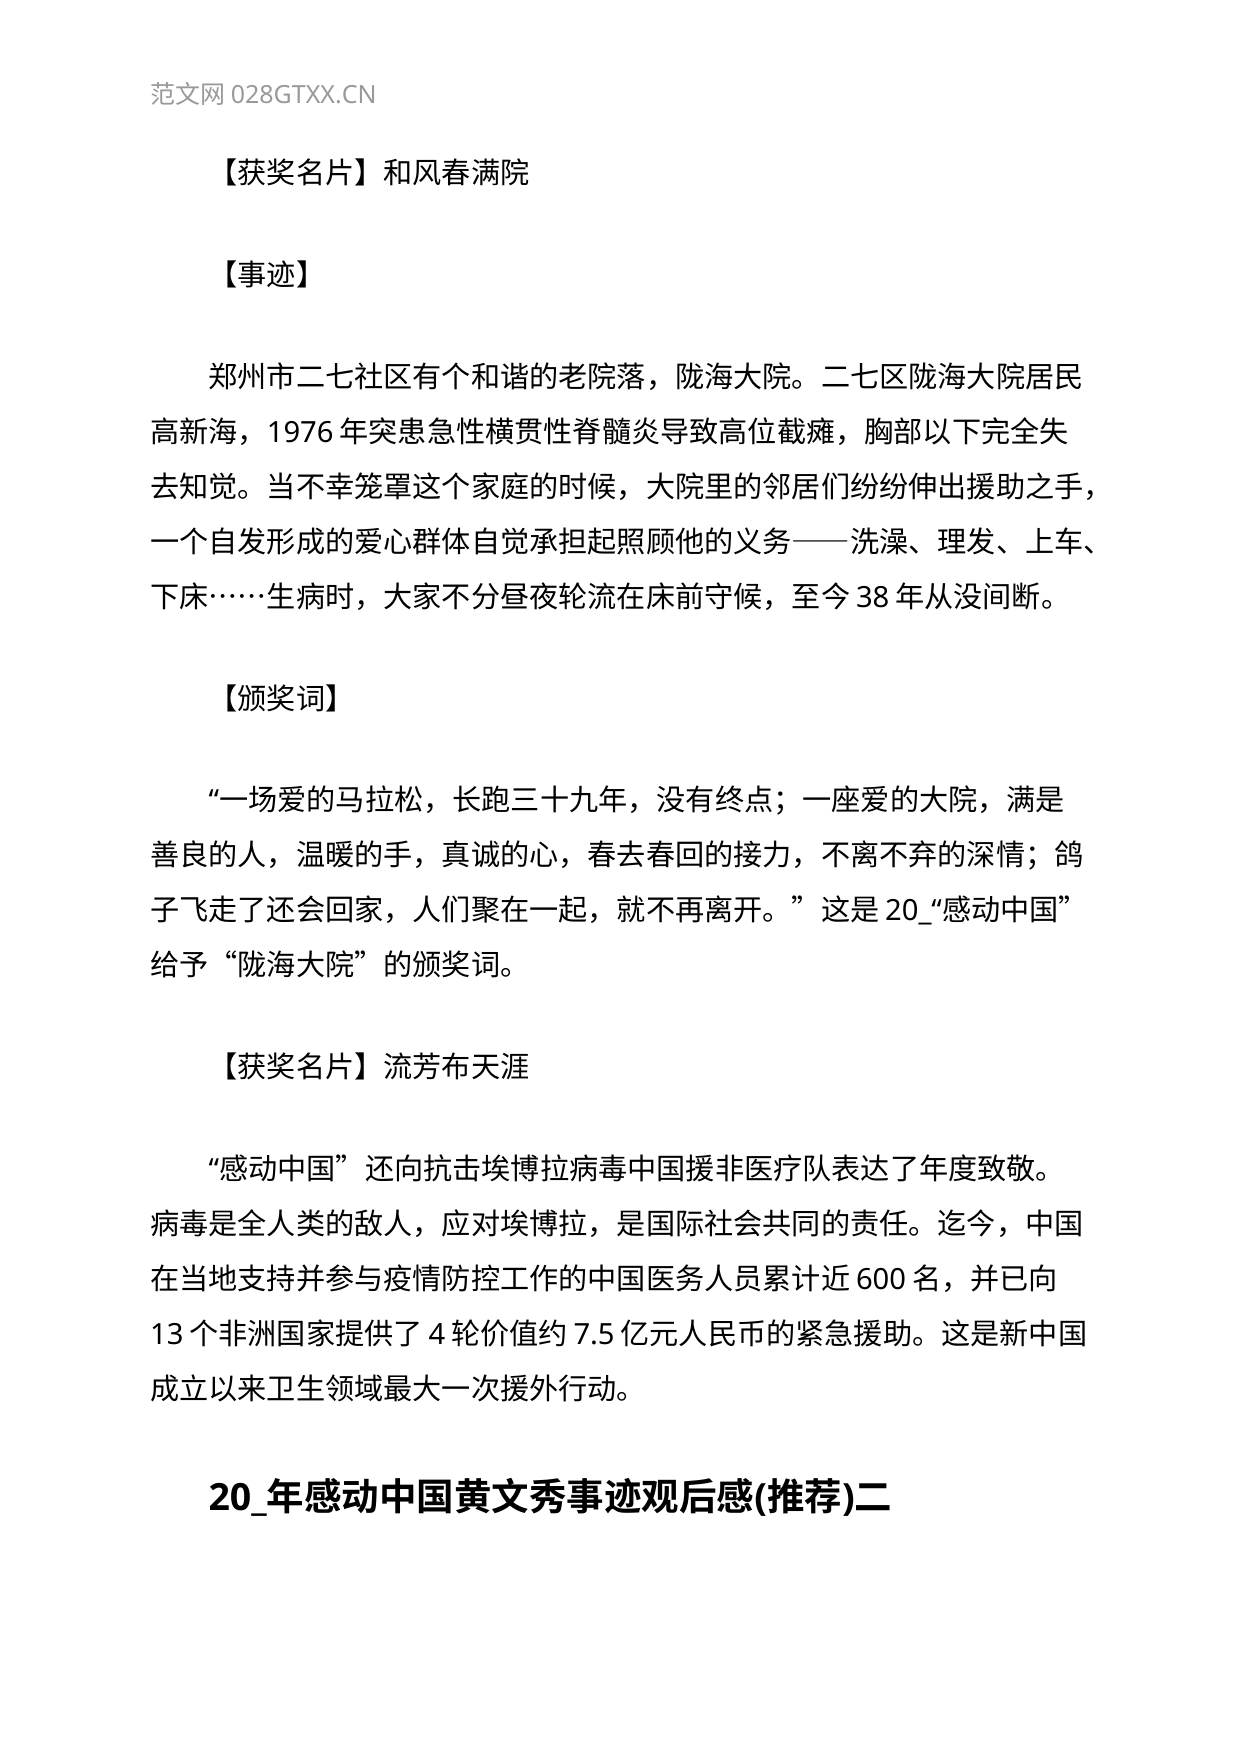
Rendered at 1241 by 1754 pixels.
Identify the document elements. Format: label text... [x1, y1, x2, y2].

text 【获奖名片】流芳布天涯 [150, 1044, 1090, 1086]
text 20_年感动中国黄文秀事迹观后感(推荐)二 [150, 1467, 1090, 1522]
text 【颁奖词】 [150, 675, 1090, 717]
text 【获奖名片】和风春满院 [150, 150, 1090, 192]
text “感动中国”还向抗击埃博拉病毒中国援非医疗队表达了年度致敬。病毒是全人类的敌人，应对埃博拉，是国际社会共同的责任。迄今，中国在当地支持并参与疫情防控工作的中国医务人员累计近600名，并已向13个非洲国家提供了4轮价值约7.5亿元人民币的紧急援助。这是新中国成立以来卫生领域最大一次援外行动。 [150, 1145, 1090, 1408]
text 【事迹】 [150, 252, 1090, 294]
text 郑州市二七社区有个和谐的老院落，陇海大院。二七区陇海大院居民高新海，1976年突患急性横贯性脊髓炎导致高位截瘫，胸部以下完全失去知觉。当不幸笼罩这个家庭的时候，大院里的邻居们纷纷伸出援助之手，一个自发形成的爱心群体自觉承担起照顾他的义务——洗澡、理发、上车、下床……生病时，大家不分昼夜轮流在床前守候，至今38年从没间断。 [150, 353, 1090, 616]
text “一场爱的马拉松，长跑三十九年，没有终点；一座爱的大院，满是善良的人，温暖的手，真诚的心，春去春回的接力，不离不弃的深情；鸽子飞走了还会回家，人们聚在一起，就不再离开。”这是20_“感动中国”给予“陇海大院”的颁奖词。 [150, 777, 1090, 984]
